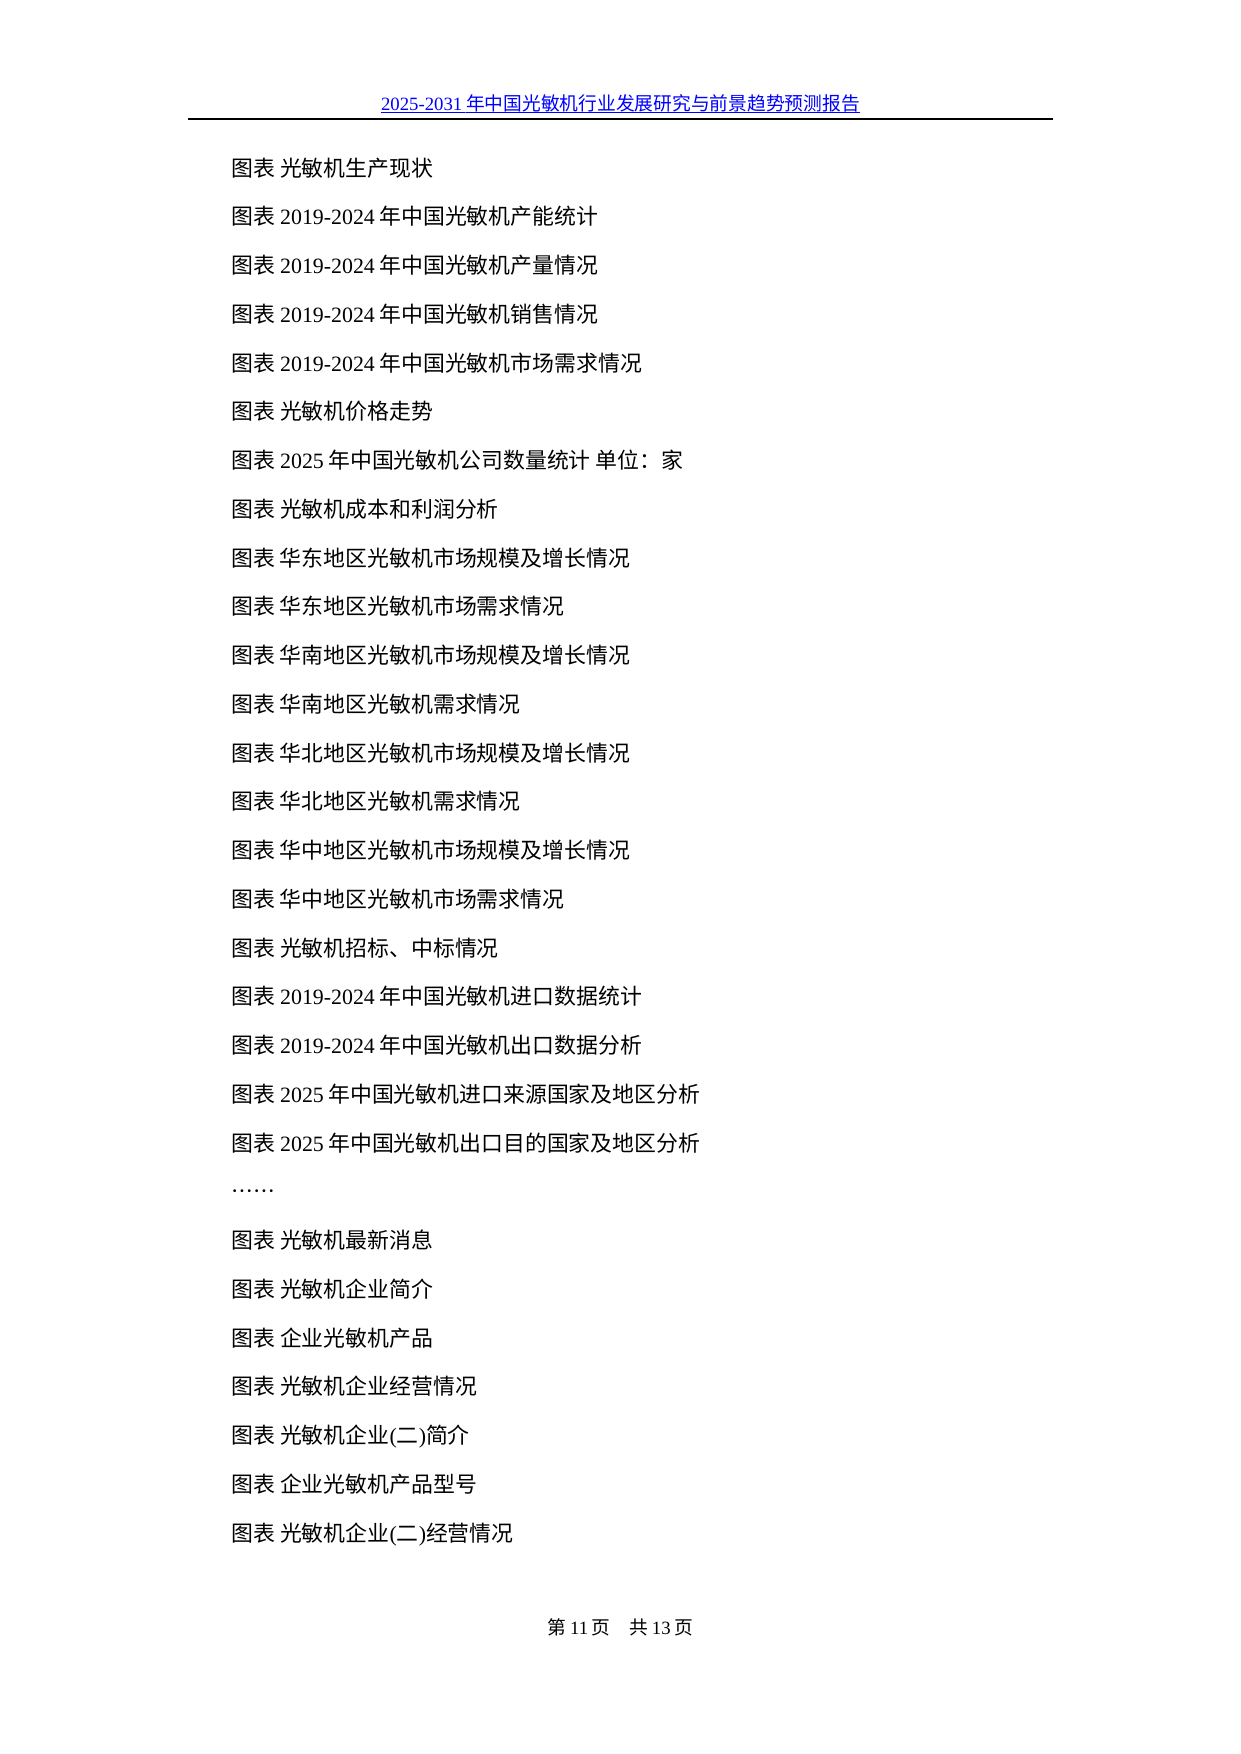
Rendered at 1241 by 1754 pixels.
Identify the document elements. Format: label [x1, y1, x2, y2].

text [187, 150, 1053, 1548]
